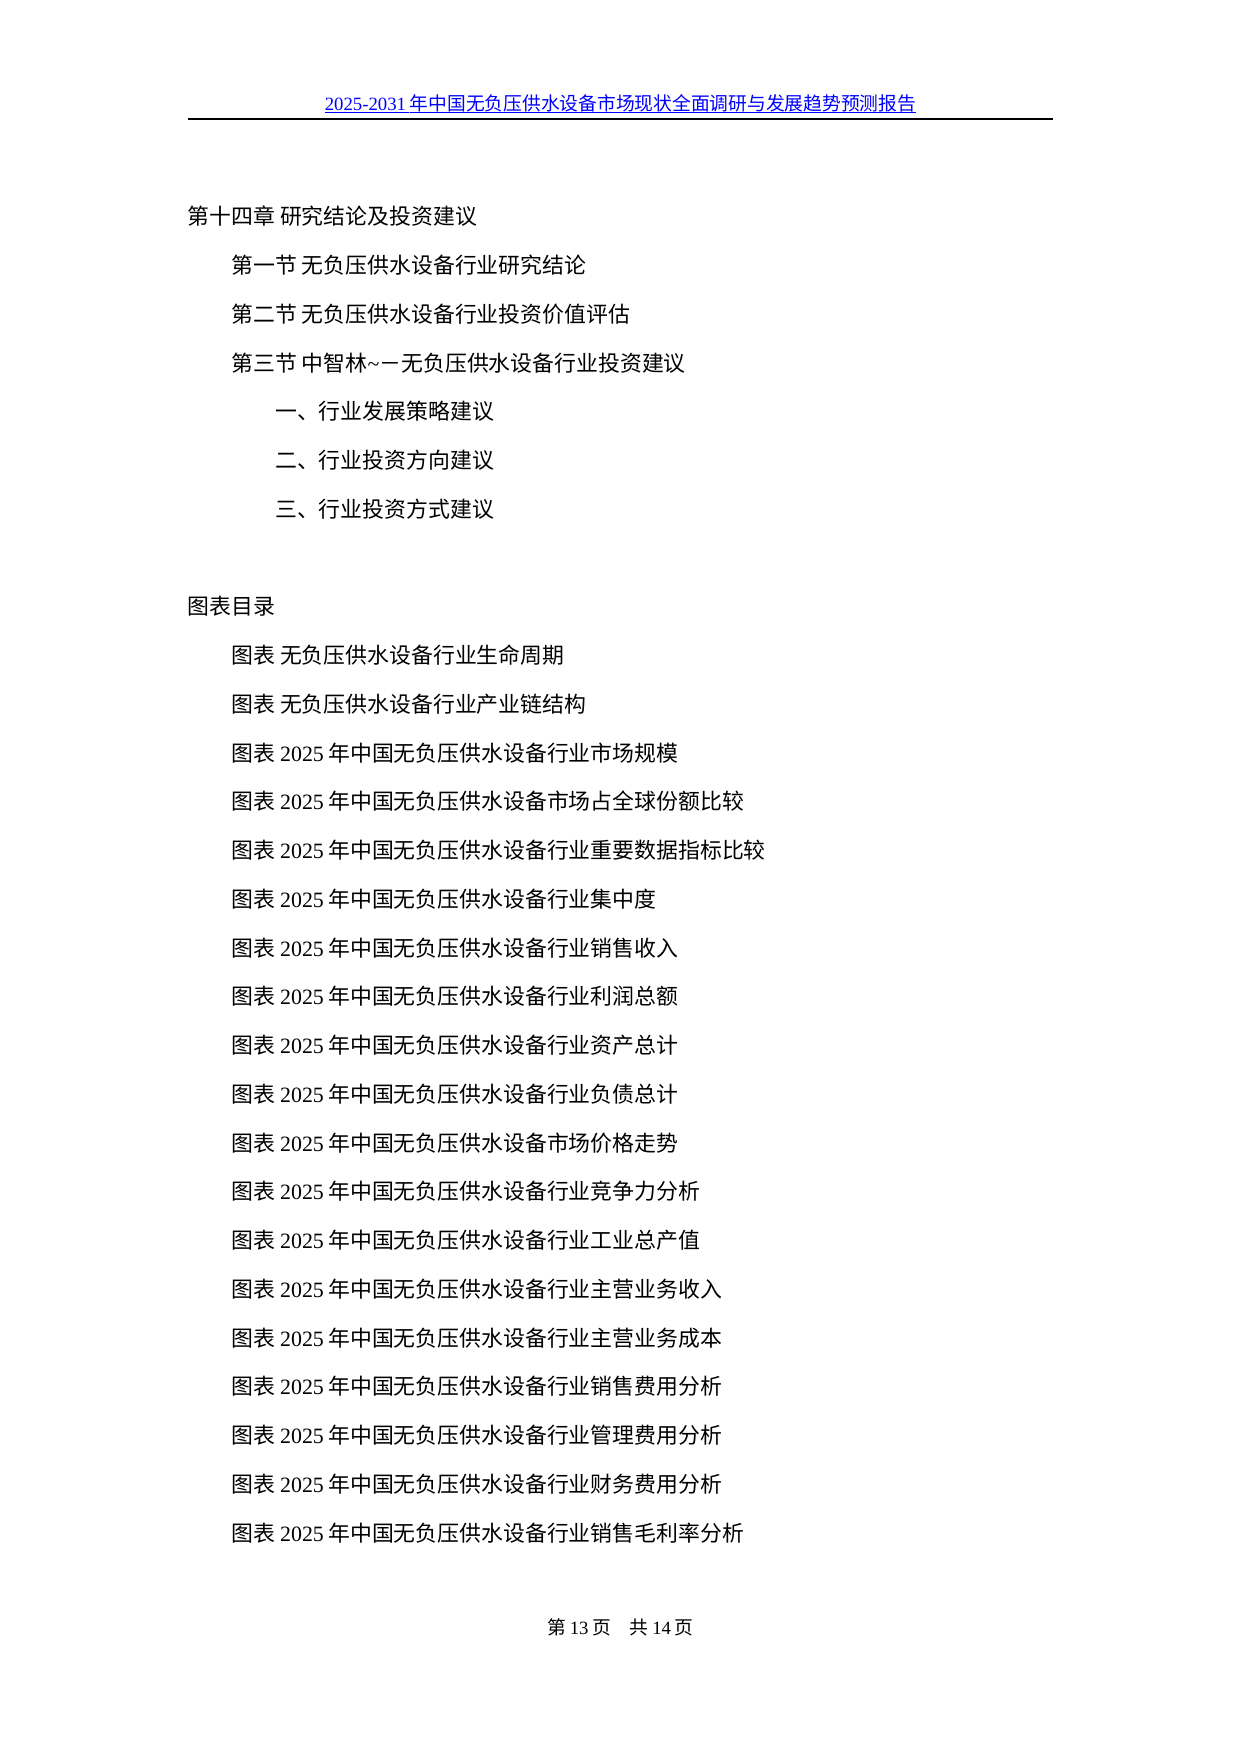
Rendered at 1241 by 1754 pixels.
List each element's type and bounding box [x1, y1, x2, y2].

text [187, 150, 1053, 1548]
